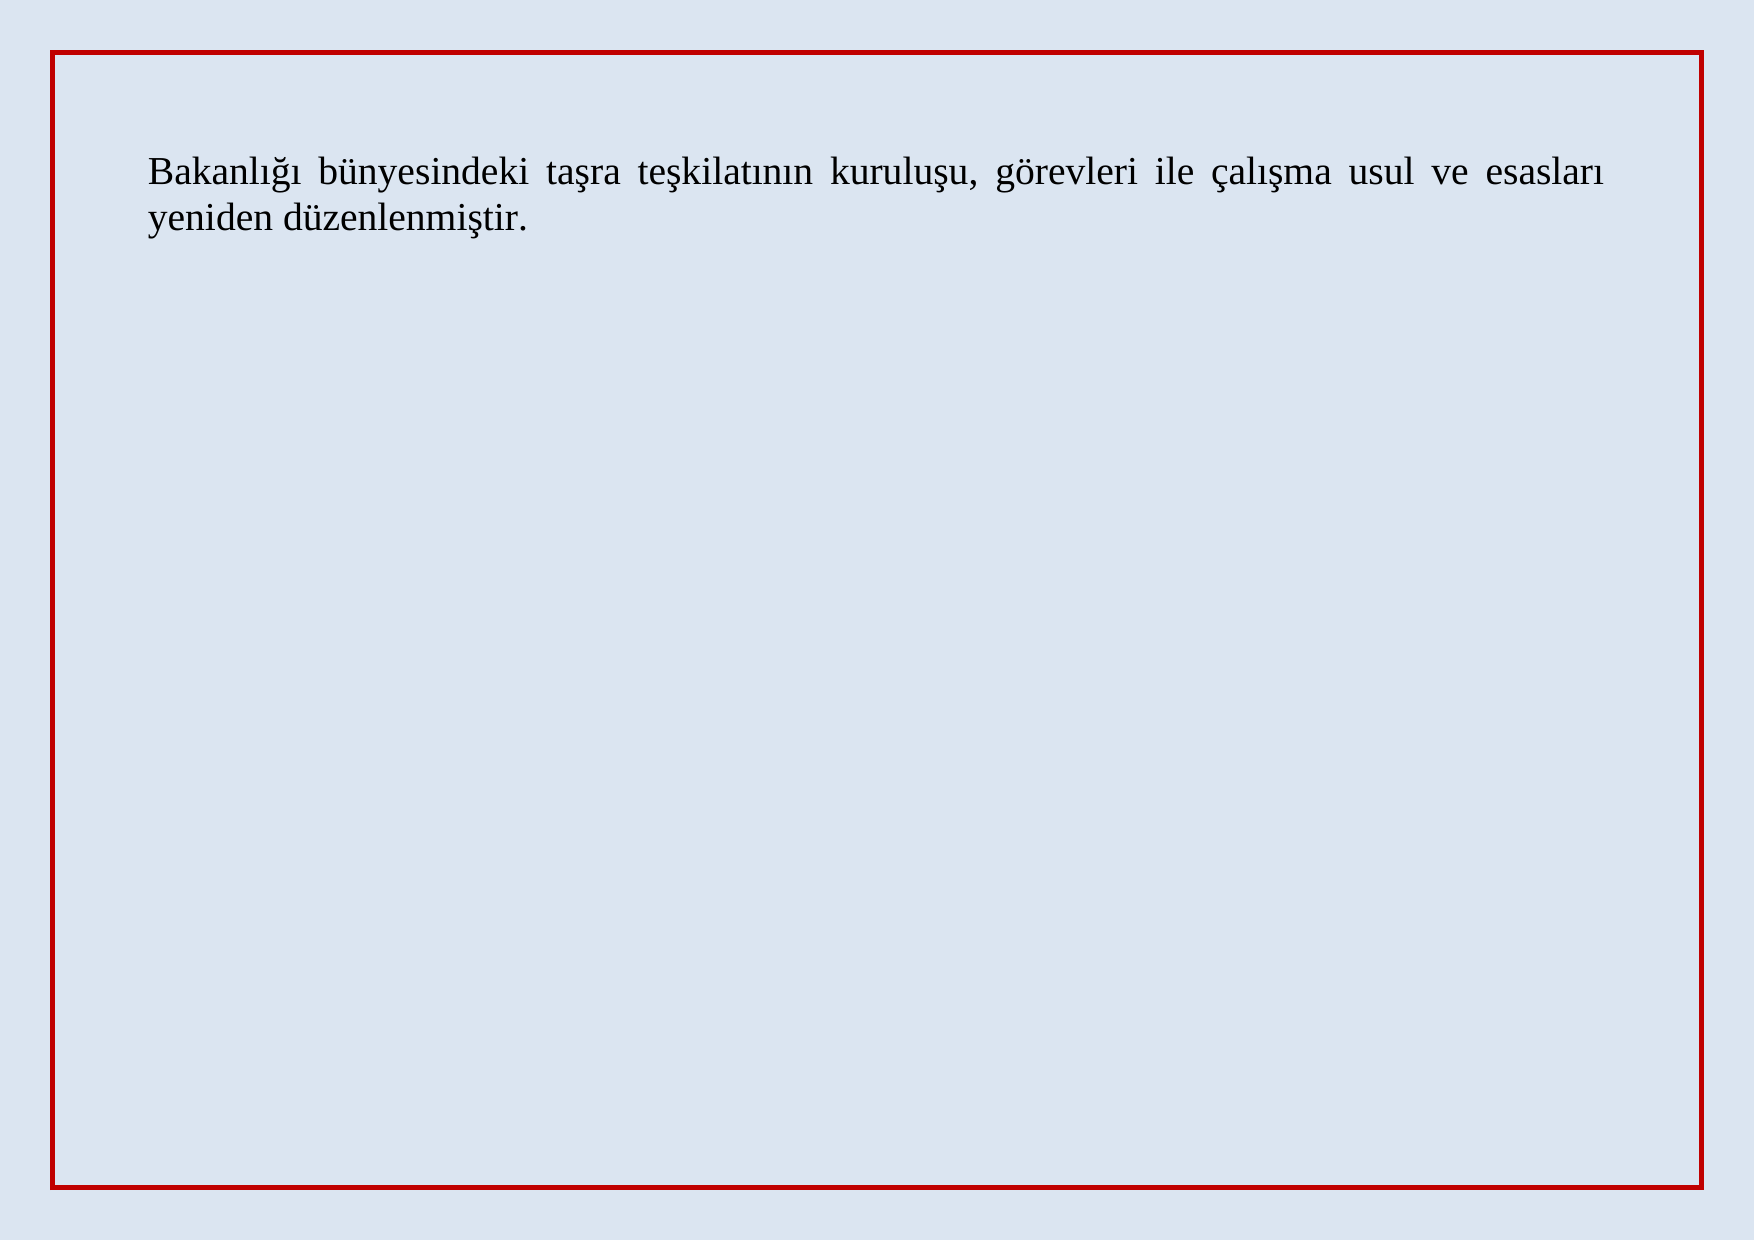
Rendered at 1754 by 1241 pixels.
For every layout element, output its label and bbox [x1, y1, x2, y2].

text [148, 148, 1606, 239]
